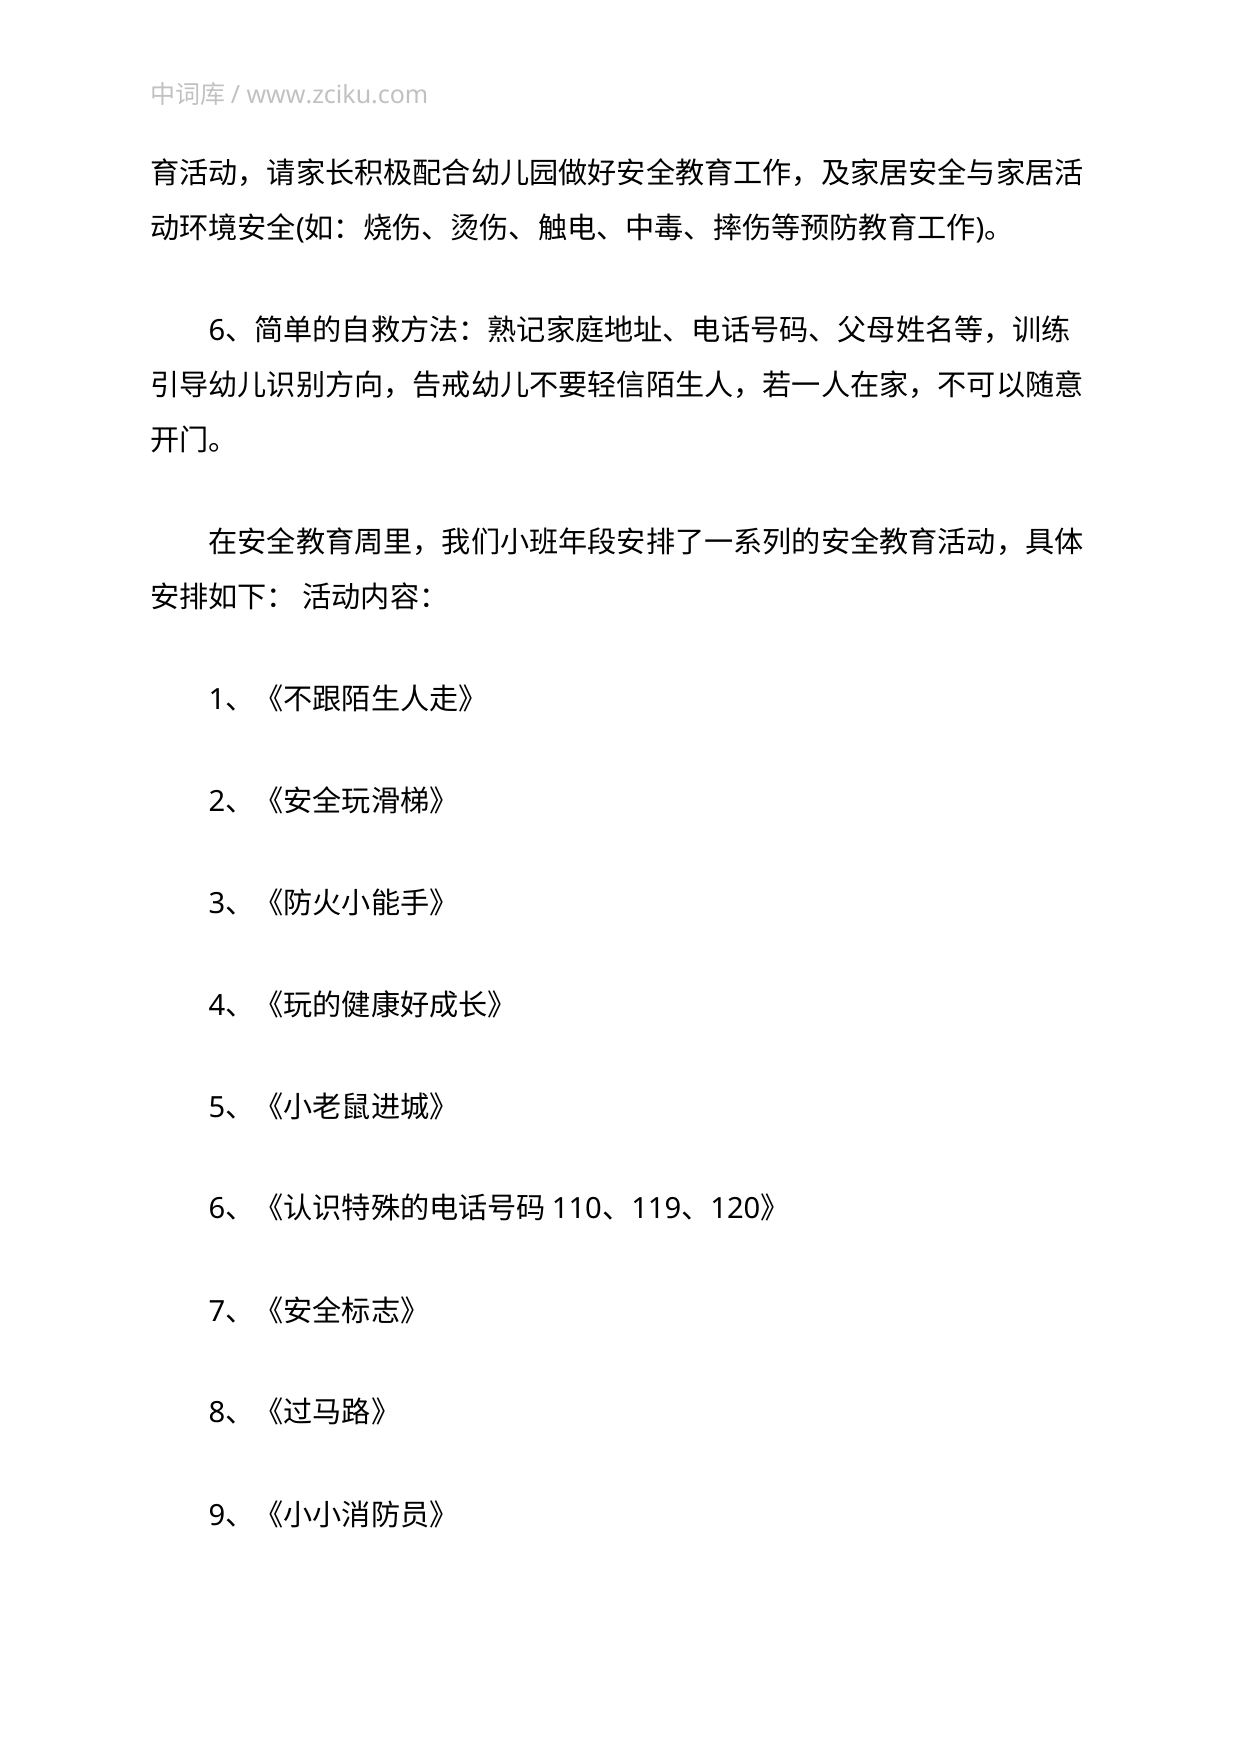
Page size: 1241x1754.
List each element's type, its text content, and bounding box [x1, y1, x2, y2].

text 在安全教育周里，我们小班年段安排了一系列的安全教育活动，具体安排如下： 活动内容： [150, 518, 1090, 616]
text 1、《不跟陌生人走》 [150, 675, 1090, 718]
text 3、《防火小能手》 [150, 879, 1090, 922]
text 6、《认识特殊的电话号码110、119、120》 [150, 1185, 1090, 1227]
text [150, 150, 1090, 247]
text 2、《安全玩滑梯》 [150, 777, 1090, 819]
text 4、《玩的健康好成长》 [150, 981, 1090, 1023]
text 6、简单的自救方法：熟记家庭地址、电话号码、父母姓名等，训练引导幼儿识别方向，告戒幼儿不要轻信陌生人，若一人在家，不可以随意开门。 [150, 307, 1090, 459]
text 9、《小小消防员》 [150, 1491, 1090, 1533]
text 8、《过马路》 [150, 1389, 1090, 1431]
text 7、《安全标志》 [150, 1287, 1090, 1329]
text 5、《小老鼠进城》 [150, 1083, 1090, 1126]
